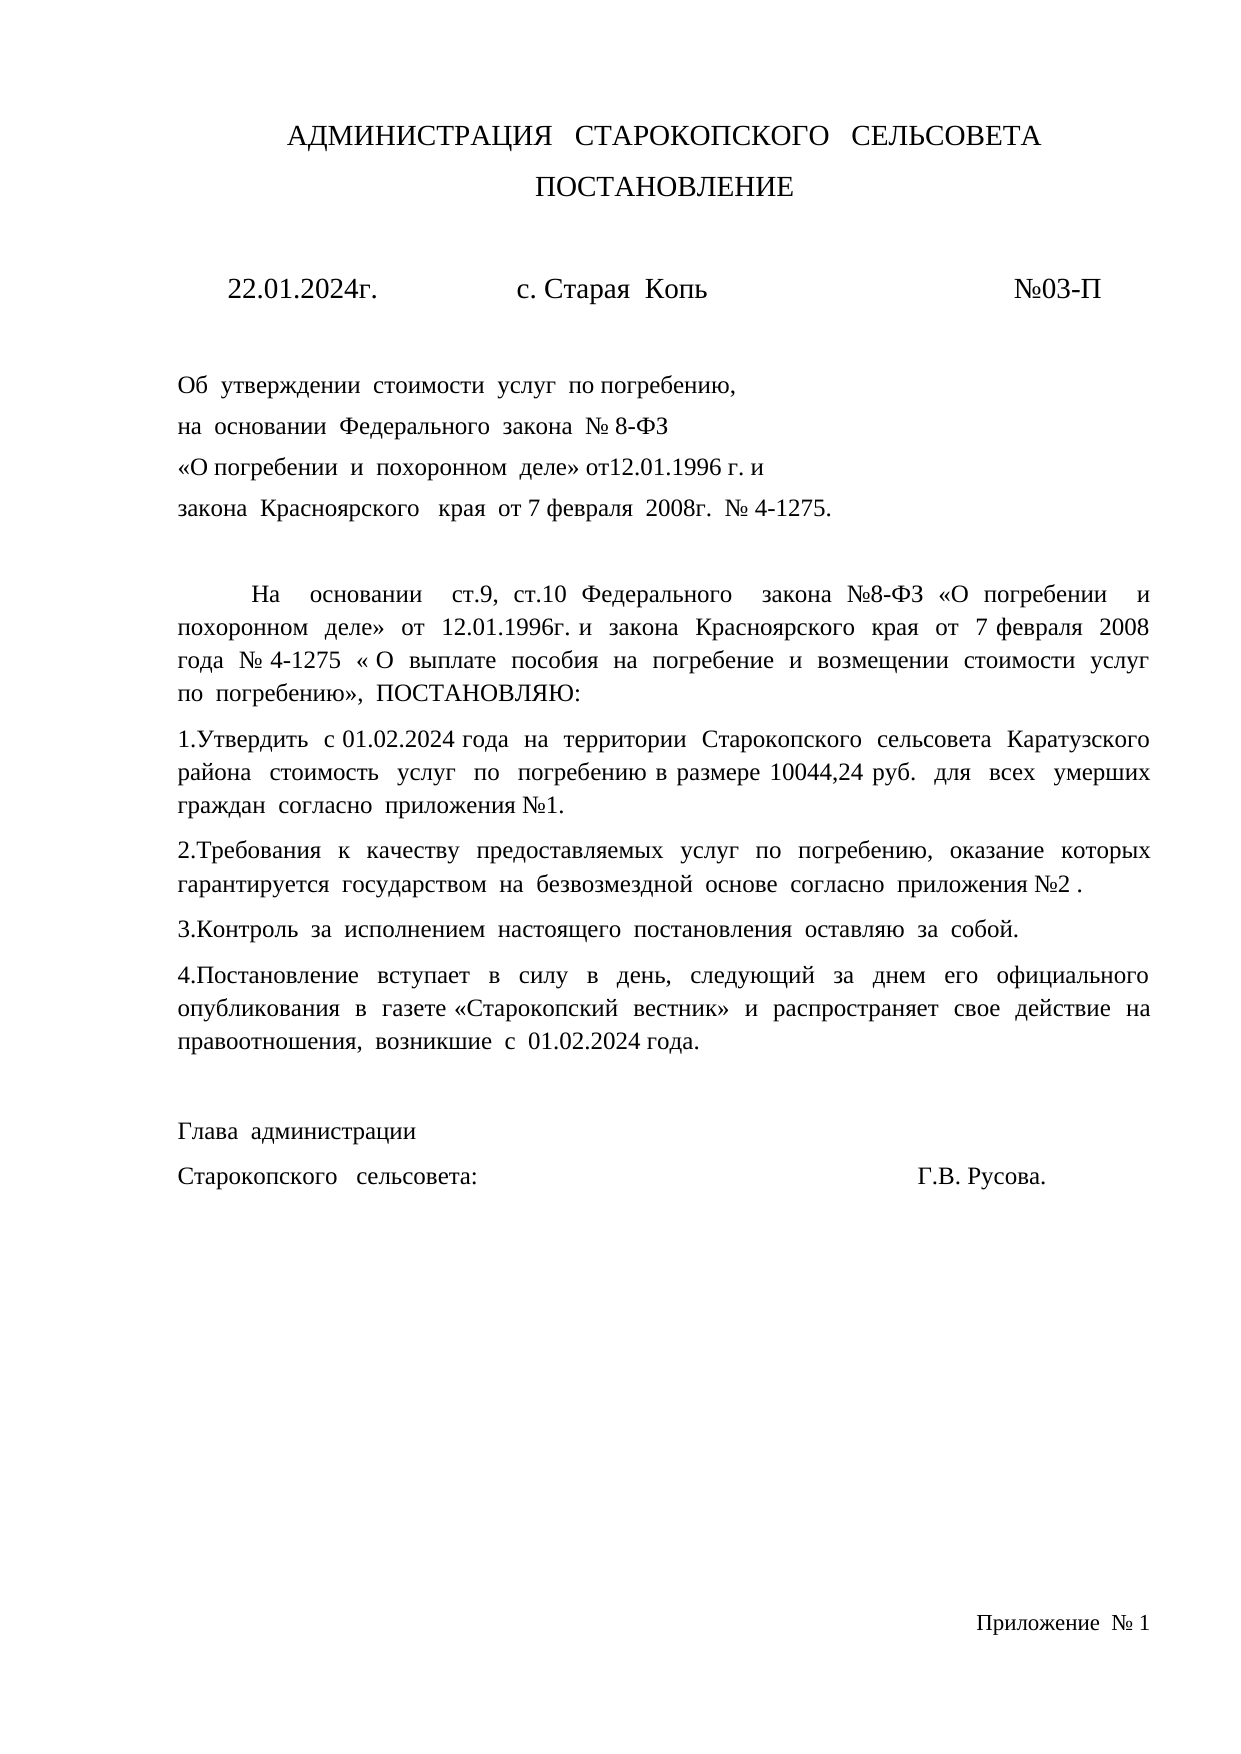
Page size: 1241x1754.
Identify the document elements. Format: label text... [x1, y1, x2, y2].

text Глава администрации [177, 1116, 1152, 1145]
text 4.Постановление вступает в силу в день, следующий за днем его официального опубликования в газете «Старокопский вестник» и распространяет свое действие на правоотношения, возникшие с 01.02.2024 года. [177, 960, 1152, 1054]
text Старокопского сельсовета: Г.В. Русова. [177, 1161, 1152, 1190]
text ПОСТАНОВЛЕНИЕ [177, 169, 1152, 203]
text закона Красноярского края от 7 февраля 2008г. № 4-1275. [177, 493, 1152, 522]
text «О погребении и похоронном деле» от12.01.1996 г. и [177, 452, 1152, 481]
text 3.Контроль за исполнением настоящего постановления оставляю за собой. [177, 914, 1152, 943]
text На основании ст.9, ст.10 Федерального закона №8-ФЗ «О погребении и похоронном деле» от 12.01.1996г. и закона Красноярского края от 7 февраля 2008 года № 4-1275 « О выплате пособия на погребение и возмещении стоимости услуг по погребению», ПОСТАНОВЛЯЮ: [177, 579, 1152, 707]
text Об утверждении стоимости услуг по погребению, [177, 370, 1152, 398]
text 1.Утвердить с 01.02.2024 года на территории Старокопского сельсовета Каратузского района стоимость услуг по погребению в размере 10044,24 руб. для всех умерших граждан согласно приложения №1. [177, 724, 1152, 819]
text АДМИНИСТРАЦИЯ СТАРОКОПСКОГО СЕЛЬСОВЕТА [177, 118, 1152, 152]
text 22.01.2024г. с. Старая Копь №03-П [177, 271, 1152, 305]
text на основании Федерального закона № 8-ФЗ [177, 411, 1152, 440]
text 2.Требования к качеству предоставляемых услуг по погребению, оказание которых гарантируется государством на безвозмездной основе согласно приложения №2 . [177, 836, 1152, 897]
text Приложение № 1 [177, 1609, 1152, 1636]
